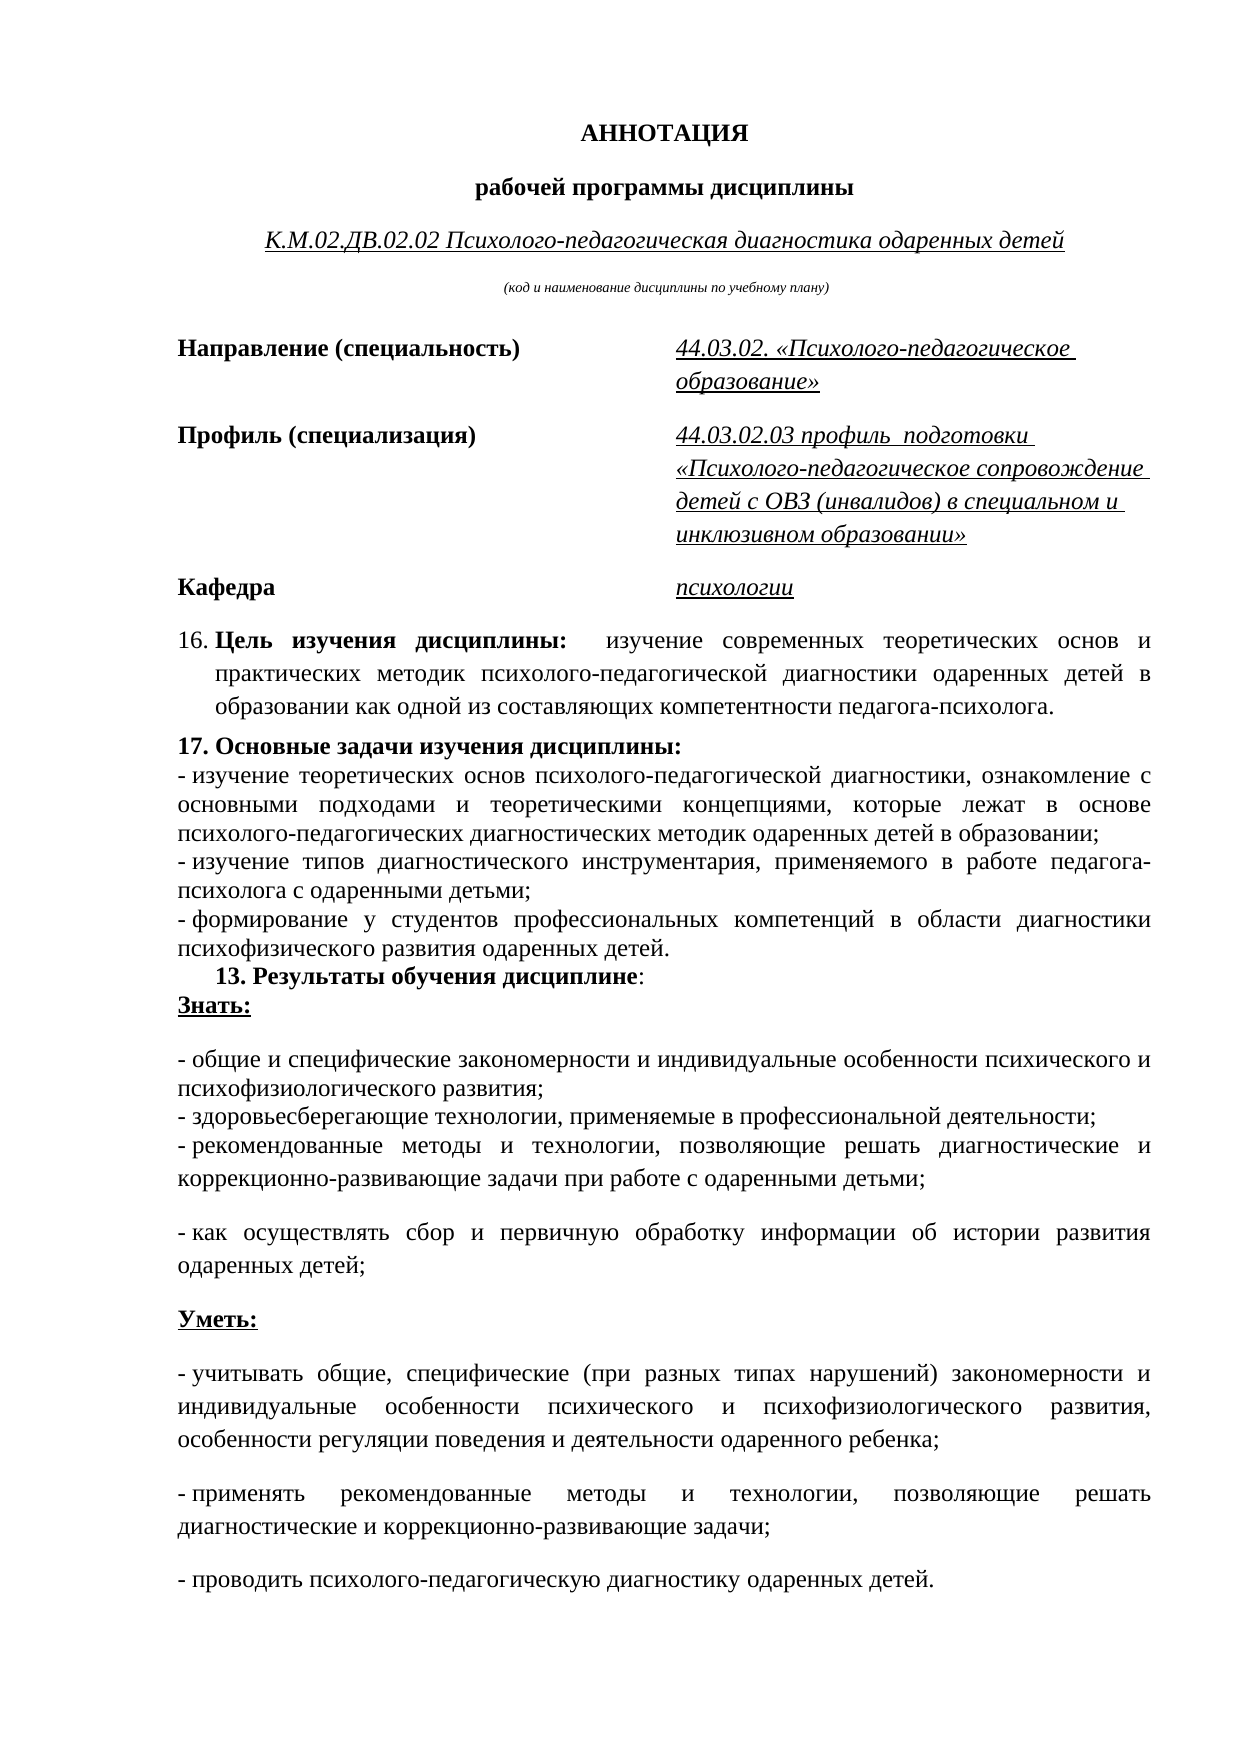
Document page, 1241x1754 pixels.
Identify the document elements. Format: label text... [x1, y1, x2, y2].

text - здоровьесберегающие технологии, применяемые в профессиональной деятельности; [177, 1101, 1152, 1130]
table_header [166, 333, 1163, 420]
text (код и наименование дисциплины по учебному плану) [177, 279, 1152, 308]
text - как осуществлять сбор и первичную обработку информации об истории развития одаренных детей; [177, 1217, 1152, 1279]
text АННОТАЦИЯ [177, 118, 1152, 147]
text - применять рекомендованные методы и технологии, позволяющие решать диагностические и коррекционно-развивающие задачи; [177, 1478, 1152, 1539]
text - общие и специфические закономерности и индивидуальные особенности психического и психофизиологического развития; [177, 1044, 1152, 1101]
list Цель изучения дисциплины: изучение современных теоретических основ и практических методик психолого-педагогической диагностики одаренных детей в образовании как одной из составляющих компетентности педагога-психолога. [177, 626, 1152, 720]
text Знать: [177, 990, 1152, 1019]
list Основные задачи изучения дисциплины: [177, 731, 1152, 760]
text - учитывать общие, специфические (при разных типах нарушений) закономерности и индивидуальные особенности психического и психофизиологического развития, особенности регуляции поведения и деятельности одаренного ребенка; [177, 1358, 1152, 1453]
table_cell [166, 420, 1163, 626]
text - рекомендованные методы и технологии, позволяющие решать диагностические и коррекционно-развивающие задачи при работе с одаренными детьми; [177, 1130, 1152, 1192]
list Результаты обучения дисциплине: [215, 961, 1152, 990]
text рабочей программы дисциплины [177, 172, 1152, 200]
text К.М.02.ДВ.02.02 Психолого-педагогическая диагностика одаренных детей [177, 226, 1152, 254]
text - изучение типов диагностического инструментария, применяемого в работе педагога-психолога с одаренными детьми; [177, 846, 1152, 904]
text - проводить психолого-педагогическую диагностику одаренных детей. [177, 1564, 1152, 1593]
text - изучение теоретических основ психолого-педагогической диагностики, ознакомление с основными подходами и теоретическими концепциями, которые лежат в основе психолого-педагогических диагностических методик одаренных детей в образовании; [177, 760, 1152, 846]
text Уметь: [177, 1304, 1152, 1333]
text - формирование у студентов профессиональных компетенций в области диагностики психофизического развития одаренных детей. [177, 904, 1152, 961]
